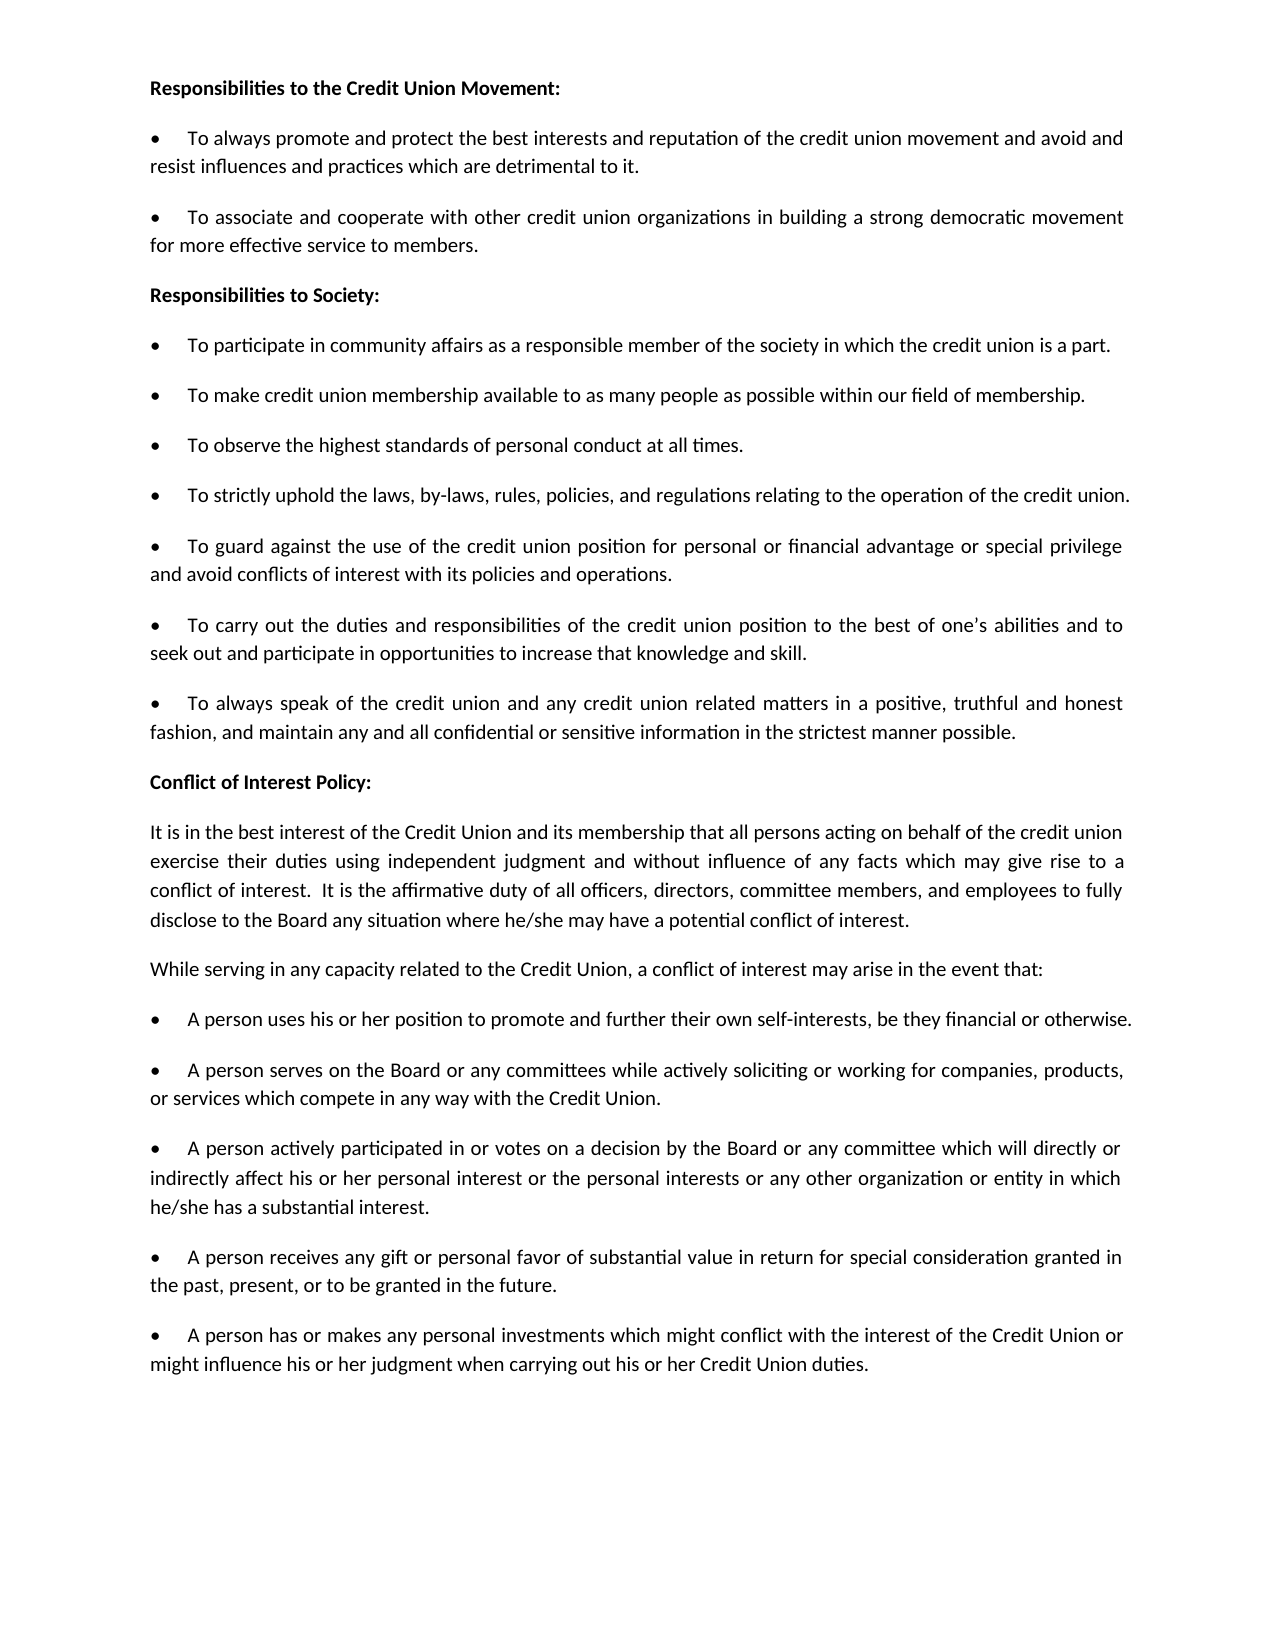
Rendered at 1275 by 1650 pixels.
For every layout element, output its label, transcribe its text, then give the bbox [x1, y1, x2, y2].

text Responsibilities to the Credit Union Movement: [150, 75, 1137, 100]
list To participate in community affairs as a responsible member of the society in which the credit union is a part. [150, 332, 1137, 358]
list A person actively participated in or votes on a decision by the Board or any committee which will directly or indirectly affect his or her personal interest or the personal interests or any other organization or entity in which he/she has a substantial interest. [150, 1136, 1124, 1219]
text It is in the best interest of the Credit Union and its membership that all persons acting on behalf of the credit union exercise their duties using independent judgment and without influence of any facts which may give rise to a conflict of interest. It is the affirmative duty of all officers, directors, committee members, and employees to fully disclose to the Board any situation where he/she may have a potential conflict of interest. [150, 819, 1124, 932]
text While serving in any capacity related to the Credit Union, a conflict of interest may arise in the event that: [150, 957, 1137, 982]
text Responsibilities to Society: [150, 282, 1137, 308]
list To observe the highest standards of personal conduct at all times. [150, 432, 1137, 458]
text Conflict of Interest Policy: [150, 769, 1137, 794]
list To strictly uphold the laws, by-laws, rules, policies, and regulations relating to the operation of the credit union. [150, 482, 1137, 508]
list To carry out the duties and responsibilities of the credit union position to the best of one’s abilities and to seek out and participate in opportunities to increase that knowledge and skill. [150, 612, 1124, 666]
list To guard against the use of the credit union position for personal or financial advantage or special privilege and avoid conflicts of interest with its policies and operations. [150, 533, 1124, 587]
list A person uses his or her position to promote and further their own self-interests, be they financial or otherwise. [150, 1006, 1137, 1032]
list A person has or makes any personal investments which might conflict with the interest of the Credit Union or might influence his or her judgment when carrying out his or her Credit Union duties. [150, 1323, 1124, 1377]
list To associate and cooperate with other credit union organizations in building a strong democratic movement for more effective service to members. [150, 204, 1124, 258]
list To always promote and protect the best interests and reputation of the credit union movement and avoid and resist influences and practices which are detrimental to it. [150, 125, 1124, 179]
list A person receives any gift or personal favor of substantial value in return for special consideration granted in the past, present, or to be granted in the future. [150, 1244, 1124, 1298]
list To always speak of the credit union and any credit union related matters in a positive, truthful and honest fashion, and maintain any and all confidential or sensitive information in the strictest manner possible. [150, 691, 1124, 744]
list To make credit union membership available to as many people as possible within our field of membership. [150, 382, 1137, 408]
list A person serves on the Board or any committees while actively soliciting or working for companies, products, or services which compete in any way with the Credit Union. [150, 1057, 1124, 1111]
